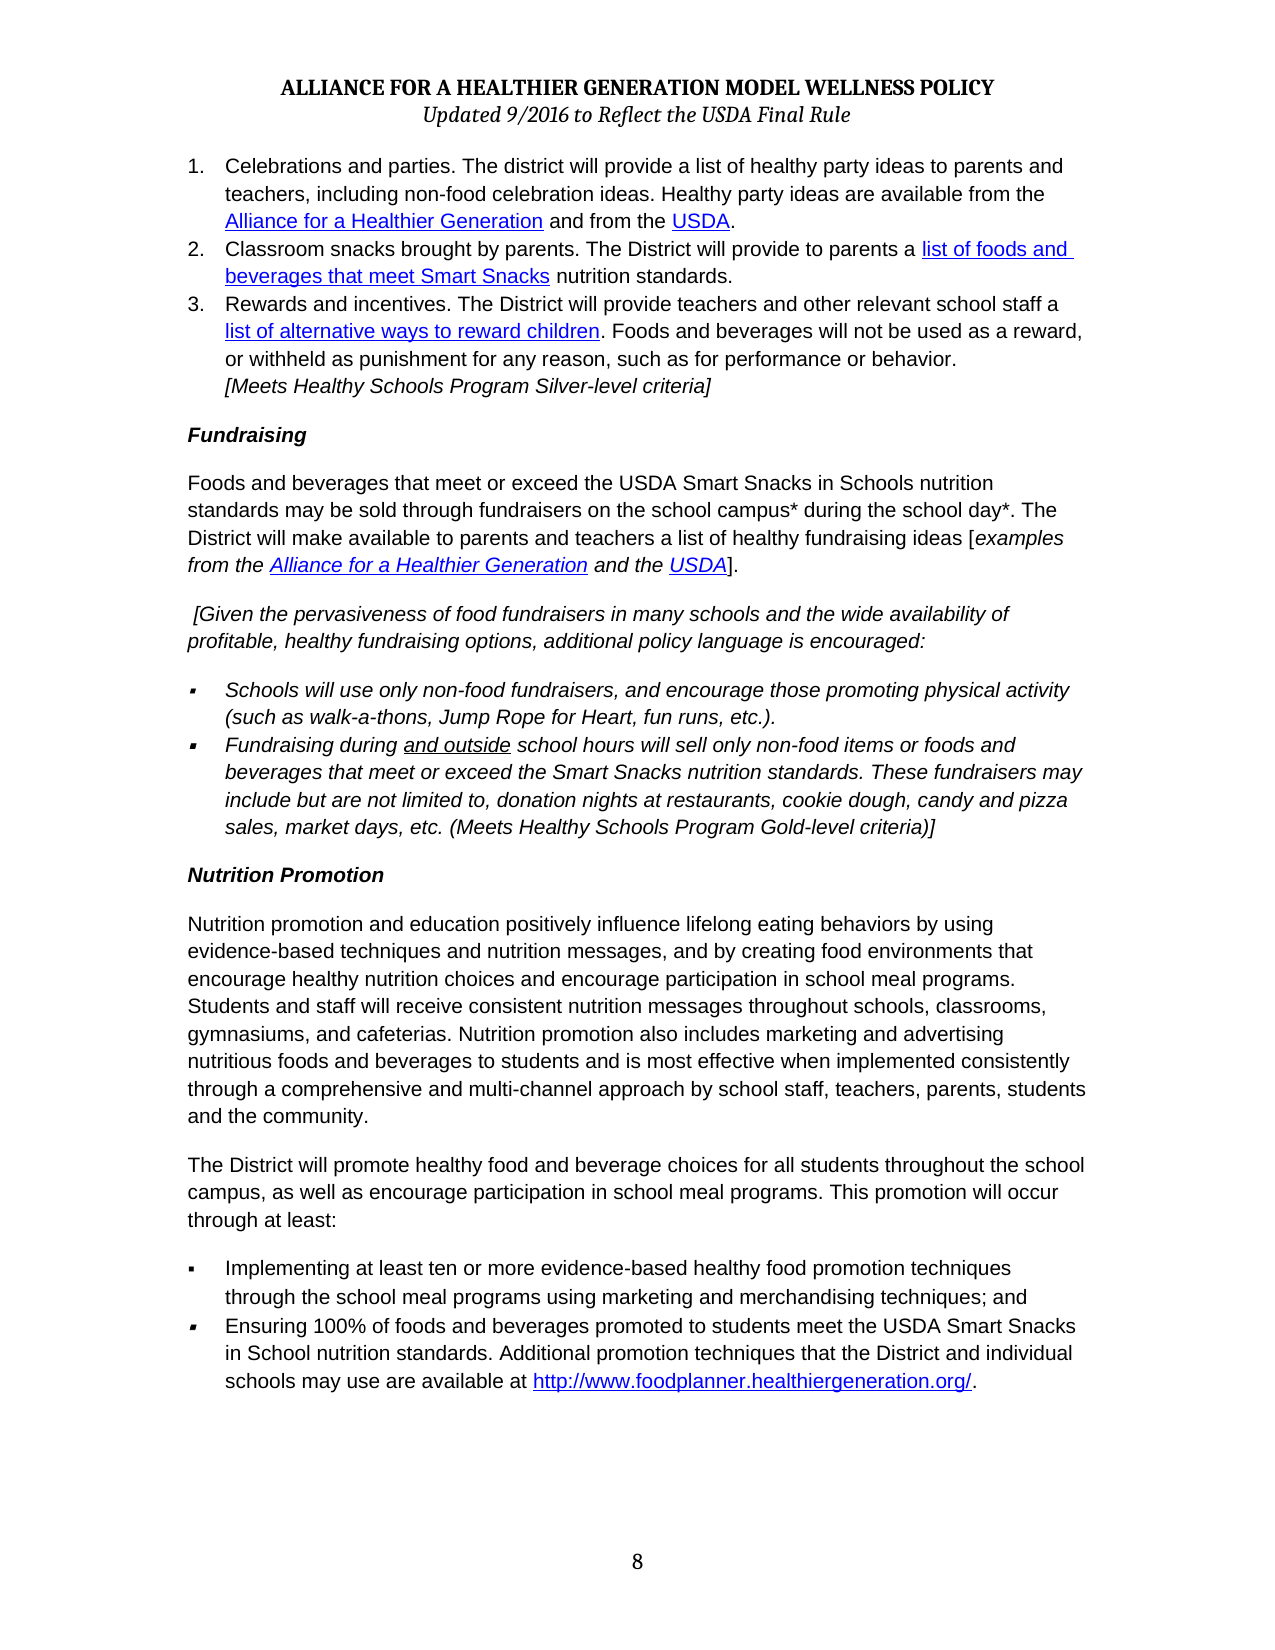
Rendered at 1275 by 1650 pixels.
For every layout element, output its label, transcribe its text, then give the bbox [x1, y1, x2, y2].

list Fundraising during and outside school hours will sell only non-food items or foods and beverages that meet or exceed the Smart Snacks nutrition standards. These fundraisers may include but are not limited to, donation nights at restaurants, cookie dough, candy and pizza sales, market days, etc. (Meets Healthy Schools Program Gold-level criteria)] [187, 732, 1087, 839]
list Ensuring 100% of foods and beverages promoted to students meet the USDA Smart Snacks in School nutrition standards. Additional promotion techniques that the District and individual schools may use are available at http://www.foodplanner.healthiergeneration.org/. [187, 1314, 1087, 1393]
text Nutrition promotion and education positively influence lifelong eating behaviors by using evidence-based techniques and nutrition messages, and by creating food environments that encourage healthy nutrition choices and encourage participation in school meal programs. Students and staff will receive consistent nutrition messages throughout schools, classrooms, gymnasiums, and cafeterias. Nutrition promotion also includes marketing and advertising nutritious foods and beverages to students and is most effective when implemented consistently through a comprehensive and multi-channel approach by school staff, teachers, parents, students and the community. [187, 912, 1087, 1128]
text Foods and beverages that meet or exceed the USDA Smart Snacks in Schools nutrition standards may be sold through fundraisers on the school campus* during the school day*. The District will make available to parents and teachers a list of healthy fundraising ideas [examples from the Alliance for a Healthier Generation and the USDA]. [187, 471, 1087, 577]
text [Given the pervasiveness of food fundraisers in many schools and the wide availability of profitable, healthy fundraising options, additional policy language is encouraged: [187, 602, 1087, 653]
text Nutrition Promotion [187, 863, 1087, 887]
list Celebrations and parties. The district will provide a list of healthy party ideas to parents and teachers, including non-food celebration ideas. Healthy party ideas are available from the Alliance for a Healthier Generation and from the USDA. [187, 154, 1087, 233]
list Rewards and incentives. The District will provide teachers and other relevant school staff a list of alternative ways to reward children. Foods and beverages will not be used as a reward, or withheld as punishment for any reason, such as for performance or behavior. [Meets Healthy Schools Program Silver-level criteria] [187, 292, 1087, 398]
text Fundraising [187, 422, 1087, 446]
list Implementing at least ten or more evidence-based healthy food promotion techniques through the school meal programs using marketing and merchandising techniques; and [187, 1256, 1087, 1310]
list Classroom snacks brought by parents. The District will provide to parents a list of foods and beverages that meet Smart Snacks nutrition standards. [187, 237, 1087, 288]
list Schools will use only non-food fundraisers, and encourage those promoting physical activity (such as walk-a-thons, Jump Rope for Heart, fun runs, etc.). [187, 677, 1087, 729]
text The District will promote healthy food and beverage choices for all students throughout the school campus, as well as encourage participation in school meal programs. This promotion will occur through at least: [187, 1152, 1087, 1231]
